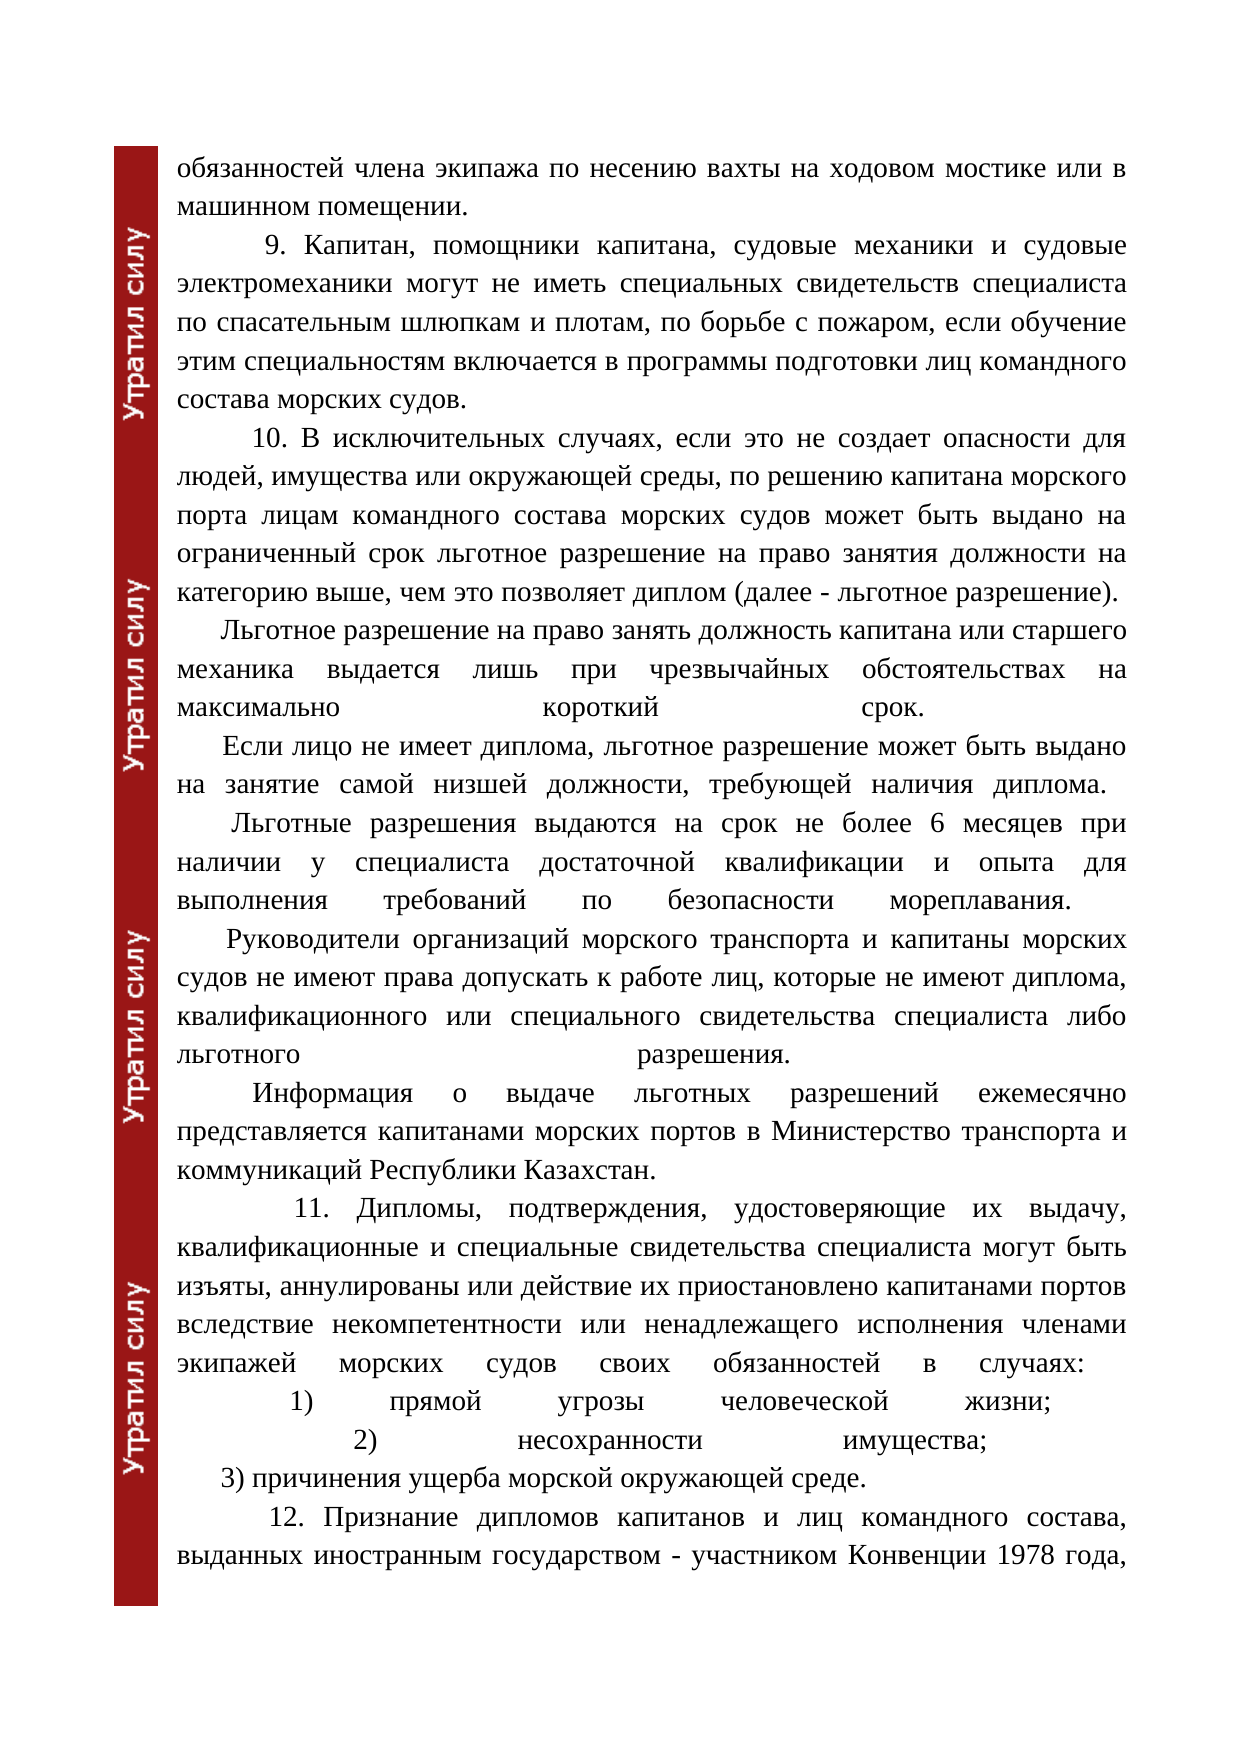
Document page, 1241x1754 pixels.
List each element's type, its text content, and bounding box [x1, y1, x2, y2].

picture [114, 1186, 158, 1191]
text 9. Капитан, помощники капитана, судовые механики и судовые электромеханики могут не иметь специальных свидетельств специалиста по спасательным шлюпкам и плотам, по борьбе с пожаром, если обучение этим специальностям включается в программы подготовки лиц командного состава морских судов. [112, 227, 1128, 415]
picture [114, 1571, 158, 1606]
picture [114, 1494, 158, 1499]
picture [114, 222, 158, 227]
text 10. В исключительных случаях, если это не создает опасности для людей, имущества или окружающей среды, по решению капитана морского порта лицам командного состава морских судов может быть выдано на ограниченный срок льготное разрешение на право занятия должности на категорию выше, чем это позволяет диплом (далее - льготное разрешение). Льготное разрешение на право занять должность капитана или старшего механика выдается лишь при чрезвычайных обстоятельствах на максимально короткий срок. Если лицо не имеет диплома, льготное разрешение может быть выдано на занятие самой низшей должности, требующей наличия диплома. Льготные разрешения выдаются на срок не более 6 месяцев при наличии у специалиста достаточной квалификации и опыта для выполнения требований по безопасности мореплавания. Руководители организаций морского транспорта и капитаны морских судов не имеют права допускать к работе лиц, которые не имеют диплома, квалификационного или специального свидетельства специалиста либо льготного разрешения. Информация о выдаче льготных разрешений ежемесячно представляется капитанами морских портов в Министерство транспорта и коммуникаций Республики Казахстан. [112, 420, 1128, 1186]
picture [114, 146, 158, 150]
text 11. Дипломы, подтверждения, удостоверяющие их выдачу, квалификационные и специальные свидетельства специалиста могут быть изъяты, аннулированы или действие их приостановлено капитанами портов вследствие некомпетентности или ненадлежащего исполнения членами экипажей морских судов своих обязанностей в случаях: 1) прямой угрозы человеческой жизни; 2) несохранности имущества; 3) причинения ущерба морской окружающей среде. [112, 1191, 1128, 1494]
picture [114, 415, 158, 420]
